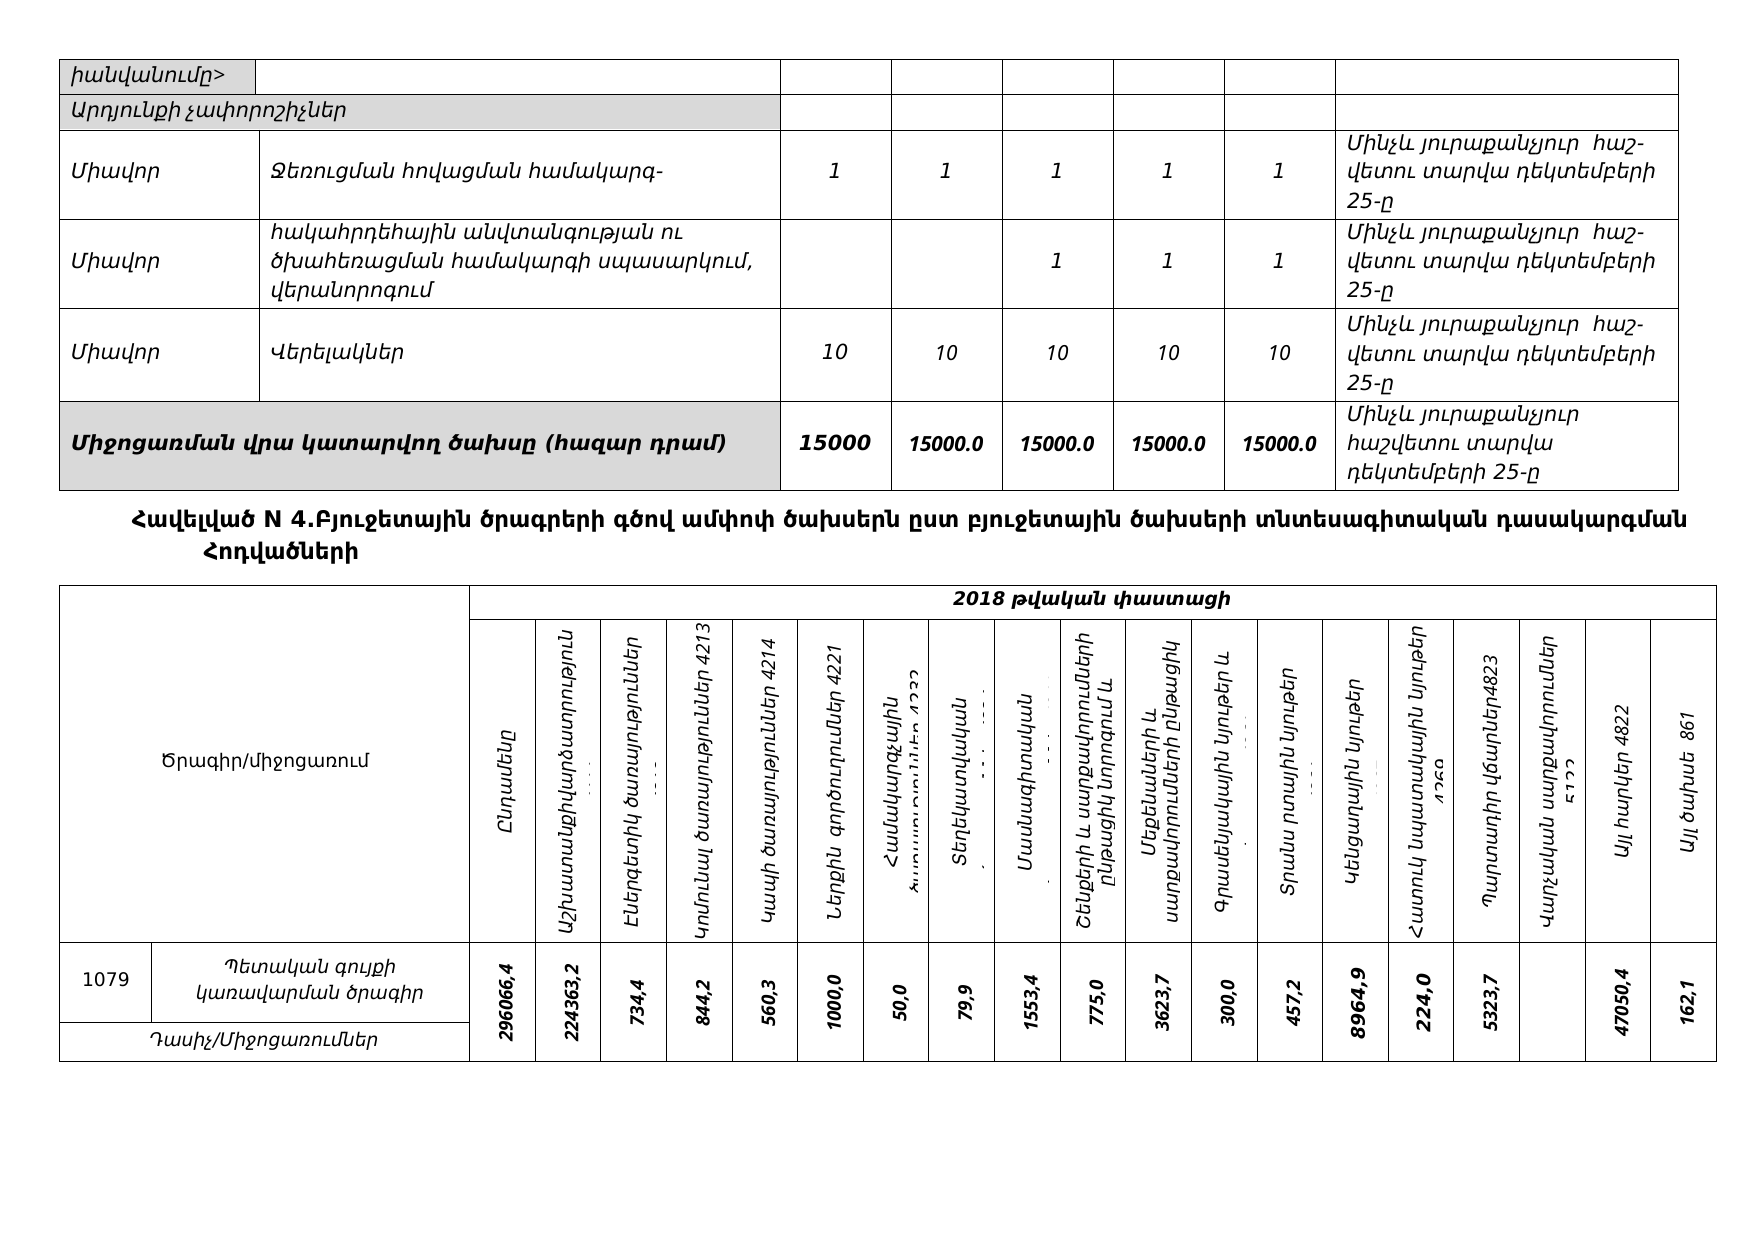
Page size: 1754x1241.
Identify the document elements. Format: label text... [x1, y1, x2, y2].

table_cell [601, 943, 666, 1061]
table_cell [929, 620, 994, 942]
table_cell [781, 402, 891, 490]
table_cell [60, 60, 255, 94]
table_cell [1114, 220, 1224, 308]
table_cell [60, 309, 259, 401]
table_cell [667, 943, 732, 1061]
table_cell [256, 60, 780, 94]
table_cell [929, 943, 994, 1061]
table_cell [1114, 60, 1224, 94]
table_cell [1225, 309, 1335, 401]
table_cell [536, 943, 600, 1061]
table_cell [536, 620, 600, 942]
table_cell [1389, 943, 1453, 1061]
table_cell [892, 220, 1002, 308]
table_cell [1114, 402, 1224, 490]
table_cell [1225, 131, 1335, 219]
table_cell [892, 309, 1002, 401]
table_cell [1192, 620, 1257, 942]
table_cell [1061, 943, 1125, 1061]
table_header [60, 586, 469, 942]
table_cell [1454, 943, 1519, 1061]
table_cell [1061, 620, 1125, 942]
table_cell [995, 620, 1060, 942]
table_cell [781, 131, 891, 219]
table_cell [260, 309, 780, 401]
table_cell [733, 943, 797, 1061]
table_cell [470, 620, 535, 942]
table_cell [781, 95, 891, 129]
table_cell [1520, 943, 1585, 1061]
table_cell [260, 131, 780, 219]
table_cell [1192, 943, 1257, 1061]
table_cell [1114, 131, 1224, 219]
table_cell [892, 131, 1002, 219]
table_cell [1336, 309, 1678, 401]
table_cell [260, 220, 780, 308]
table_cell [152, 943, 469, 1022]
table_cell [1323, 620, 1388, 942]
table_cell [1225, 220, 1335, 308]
subtitle Հավելված N 4.Բյուջետային ծրագրերի գծով ամփոփ ծախսերն ըստ բյուջետային ծախսերի տնտեսագիտական դասակարգման [87, 506, 1695, 533]
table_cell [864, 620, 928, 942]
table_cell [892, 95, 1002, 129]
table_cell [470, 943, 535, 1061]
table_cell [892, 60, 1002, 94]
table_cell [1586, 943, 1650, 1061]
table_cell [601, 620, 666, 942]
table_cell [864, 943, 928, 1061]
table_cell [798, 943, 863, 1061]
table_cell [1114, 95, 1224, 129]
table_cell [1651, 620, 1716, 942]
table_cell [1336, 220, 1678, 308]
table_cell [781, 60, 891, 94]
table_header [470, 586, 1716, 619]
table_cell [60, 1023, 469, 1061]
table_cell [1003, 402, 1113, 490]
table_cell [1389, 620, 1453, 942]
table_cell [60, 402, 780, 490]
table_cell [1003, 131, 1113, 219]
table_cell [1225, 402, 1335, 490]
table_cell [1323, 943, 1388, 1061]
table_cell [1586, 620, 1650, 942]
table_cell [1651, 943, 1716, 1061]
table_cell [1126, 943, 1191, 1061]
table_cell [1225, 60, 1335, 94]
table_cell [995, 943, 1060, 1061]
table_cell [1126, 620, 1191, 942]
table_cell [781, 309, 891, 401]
subtitle Հոդվածների [87, 538, 1695, 564]
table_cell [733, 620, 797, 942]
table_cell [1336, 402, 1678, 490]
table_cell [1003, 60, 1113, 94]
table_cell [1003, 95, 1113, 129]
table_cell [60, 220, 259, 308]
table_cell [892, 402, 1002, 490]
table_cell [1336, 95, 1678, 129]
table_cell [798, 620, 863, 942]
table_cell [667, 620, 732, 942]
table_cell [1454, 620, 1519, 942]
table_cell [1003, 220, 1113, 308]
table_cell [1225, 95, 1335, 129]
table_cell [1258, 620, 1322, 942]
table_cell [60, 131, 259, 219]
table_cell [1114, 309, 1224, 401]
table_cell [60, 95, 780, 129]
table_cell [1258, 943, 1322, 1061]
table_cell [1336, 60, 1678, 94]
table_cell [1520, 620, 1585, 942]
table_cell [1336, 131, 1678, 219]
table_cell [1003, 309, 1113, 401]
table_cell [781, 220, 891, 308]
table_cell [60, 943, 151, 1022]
